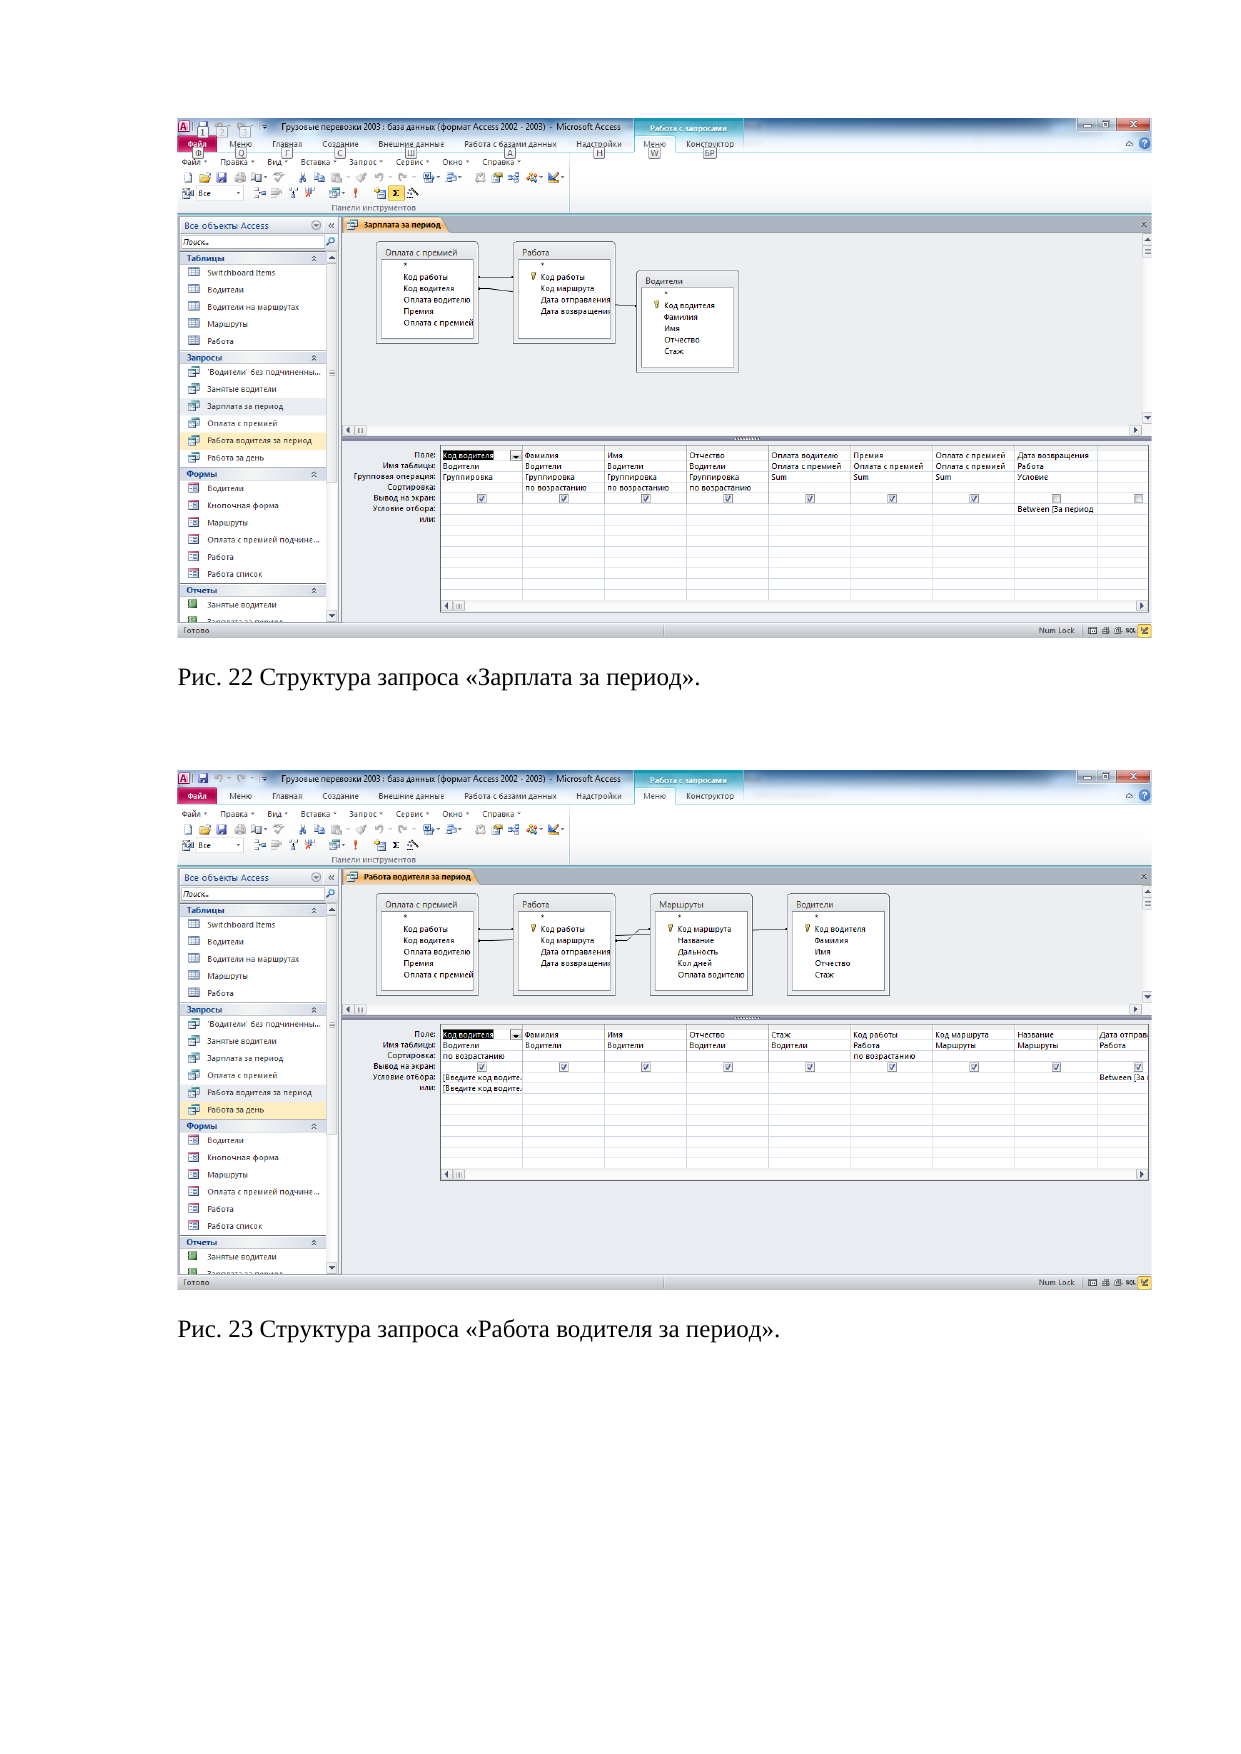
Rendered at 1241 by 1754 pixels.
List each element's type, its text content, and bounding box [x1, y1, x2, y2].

picture [177, 118, 1152, 638]
text Рис. 23 Структура запроса «Работа водителя за период». [177, 1314, 1152, 1343]
picture [177, 770, 1152, 1290]
text Рис. 22 Структура запроса «Зарплата за период». [177, 662, 1152, 691]
